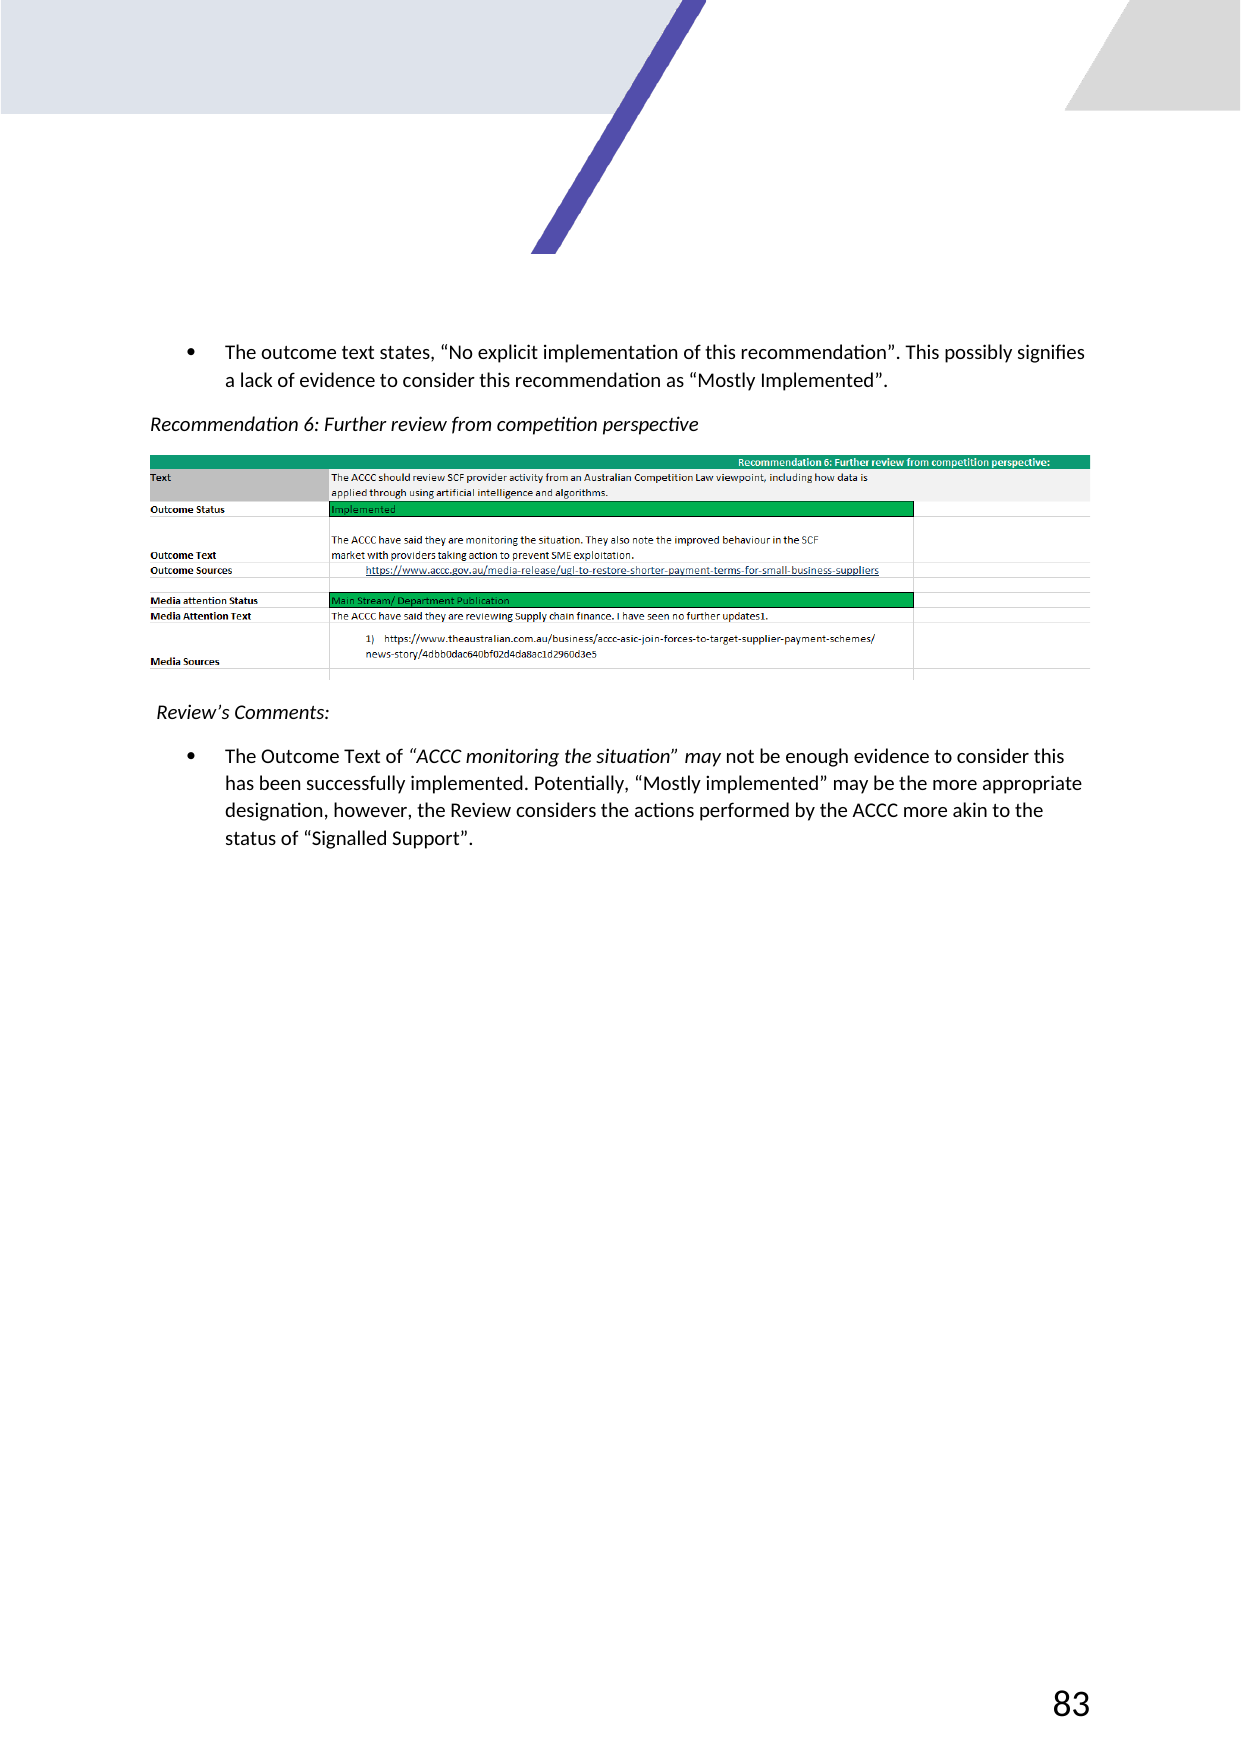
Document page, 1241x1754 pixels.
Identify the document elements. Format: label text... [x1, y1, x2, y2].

picture [0, 0, 711, 254]
picture [1064, 0, 1241, 111]
list The outcome text states, “No explicit implementation of this recommendation”. This possibly signifies a lack of evidence to consider this recommendation as “Mostly Implemented”. [187, 339, 1090, 392]
text Recommendation 6: Further review from competition perspective [150, 411, 1090, 436]
picture [150, 455, 1091, 680]
list The Outcome Text of “ACCC monitoring the situation” may not be enough evidence to consider this has been successfully implemented. Potentially, “Mostly implemented” may be the more appropriate designation, however, the Review considers the actions performed by the ACCC more akin to the status of “Signalled Support”. [187, 743, 1090, 851]
text Review’s Comments: [156, 699, 1090, 724]
